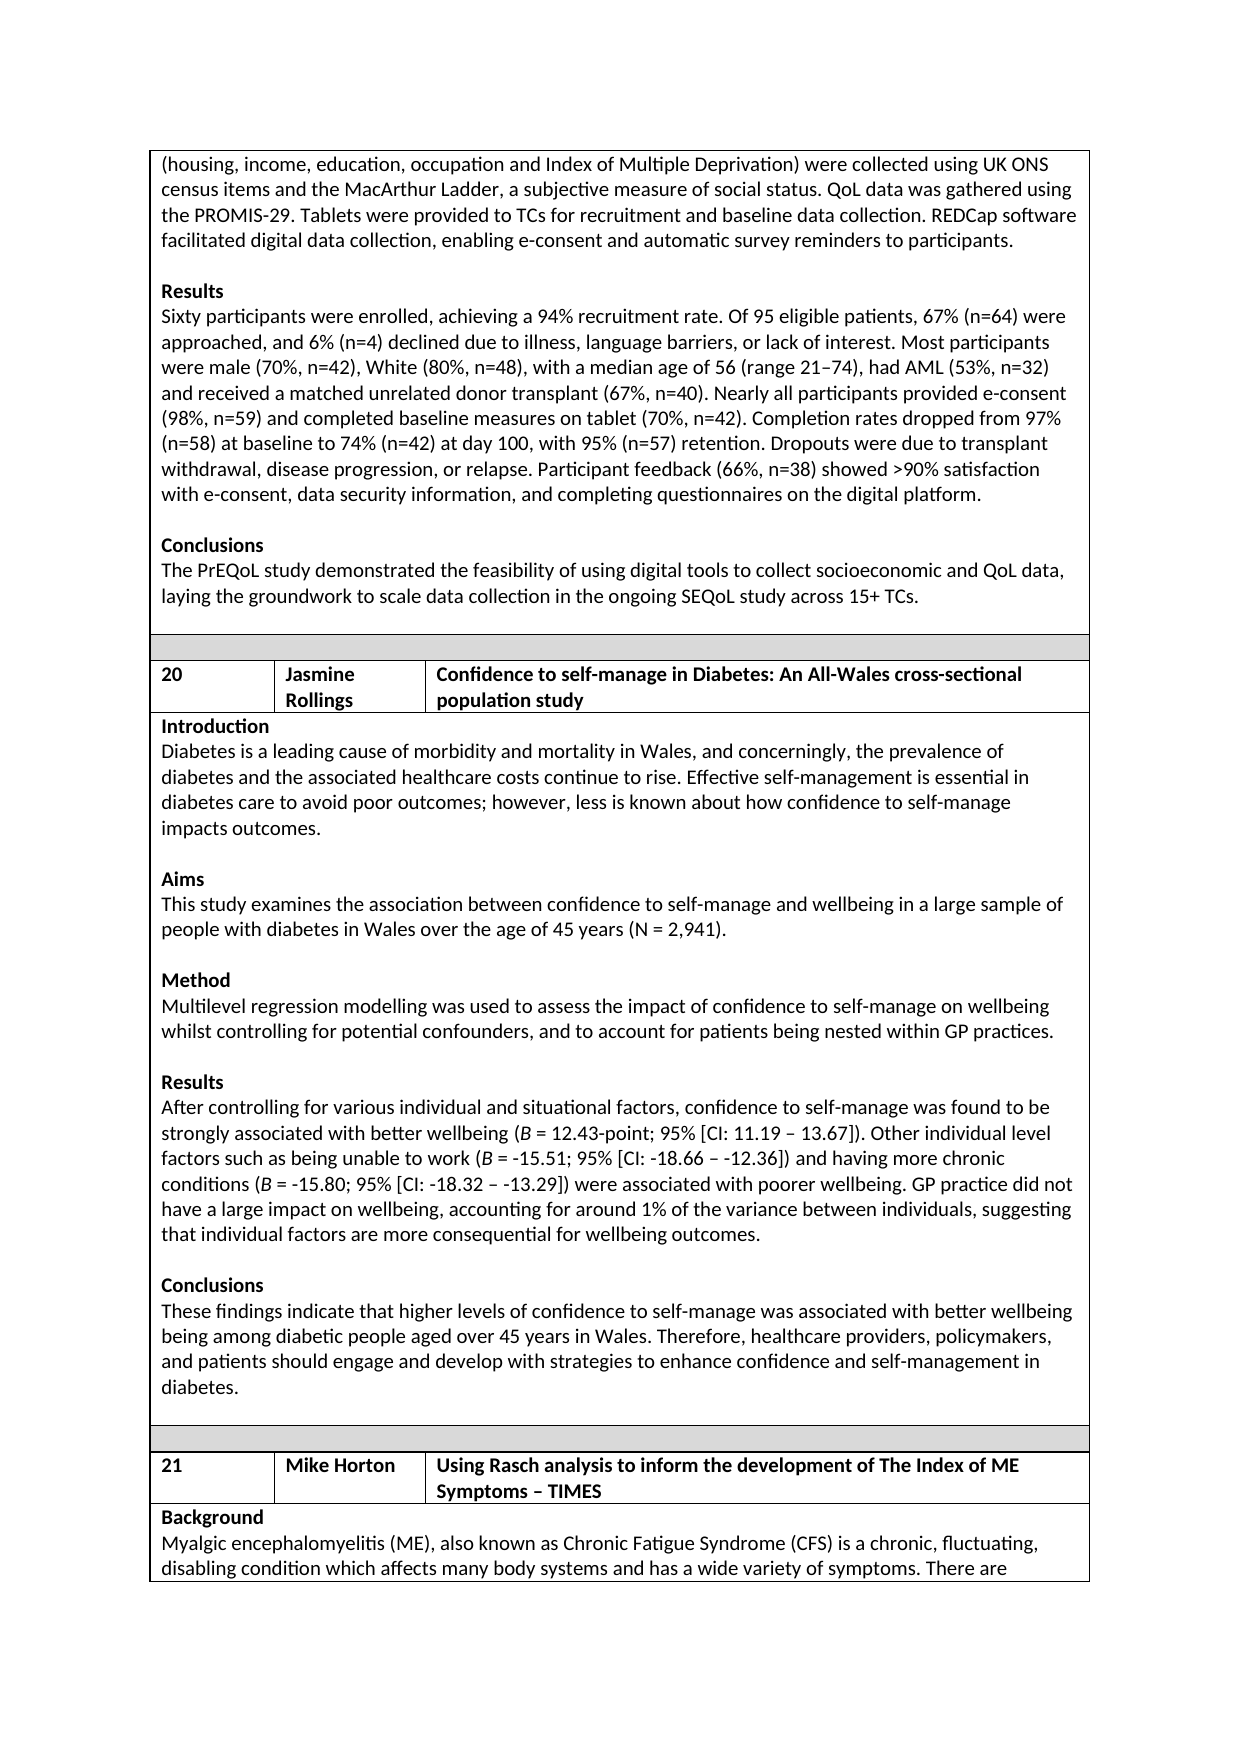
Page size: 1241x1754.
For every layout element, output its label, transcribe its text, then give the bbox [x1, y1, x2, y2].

table_cell Using Rasch analysis to inform the development of The Index of ME Symptoms – TIMES [426, 1453, 1089, 1503]
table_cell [151, 151, 1089, 634]
table_cell [151, 635, 1089, 660]
table_cell Introduction Diabetes is a leading cause of morbidity and mortality in Wales, and concerningly, the prevalence of diabetes and the associated healthcare costs continue to rise. Effective self-management is essential in diabetes care to avoid poor outcomes; however, less is known about how confidence to self-manage impacts outcomes. Aims This study examines the association between confidence to self-manage and wellbeing in a large sample of people with diabetes in Wales over the age of 45 years (N = 2,941). Method Multilevel regression modelling was used to assess the impact of confidence to self-manage on wellbeing whilst controlling for potential confounders, and to account for patients being nested within GP practices. Results After controlling for various individual and situational factors, confidence to self-manage was found to be strongly associated with better wellbeing (B = 12.43-point; 95% [CI: 11.19 – 13.67]). Other individual level factors such as being unable to work (B = -15.51; 95% [CI: -18.66 – -12.36]) and having more chronic conditions (B = -15.80; 95% [CI: -18.32 – -13.29]) were associated with poorer wellbeing. GP practice did not have a large impact on wellbeing, accounting for around 1% of the variance between individuals, suggesting that individual factors are more consequential for wellbeing outcomes. Conclusions These findings indicate that higher levels of confidence to self-manage was associated with better wellbeing being among diabetic people aged over 45 years in Wales. Therefore, healthcare providers, policymakers, and patients should engage and develop with strategies to enhance confidence and self-management in diabetes. [151, 713, 1089, 1425]
table_cell 21 [151, 1453, 274, 1503]
table_cell Confidence to self-manage in Diabetes: An All-Wales cross-sectional population study [426, 661, 1089, 712]
table_cell 20 [151, 661, 274, 712]
table_cell Jasmine Rollings [275, 661, 425, 712]
table_cell [151, 1426, 1089, 1451]
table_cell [151, 1504, 1089, 1581]
table_cell Mike Horton [275, 1453, 425, 1503]
